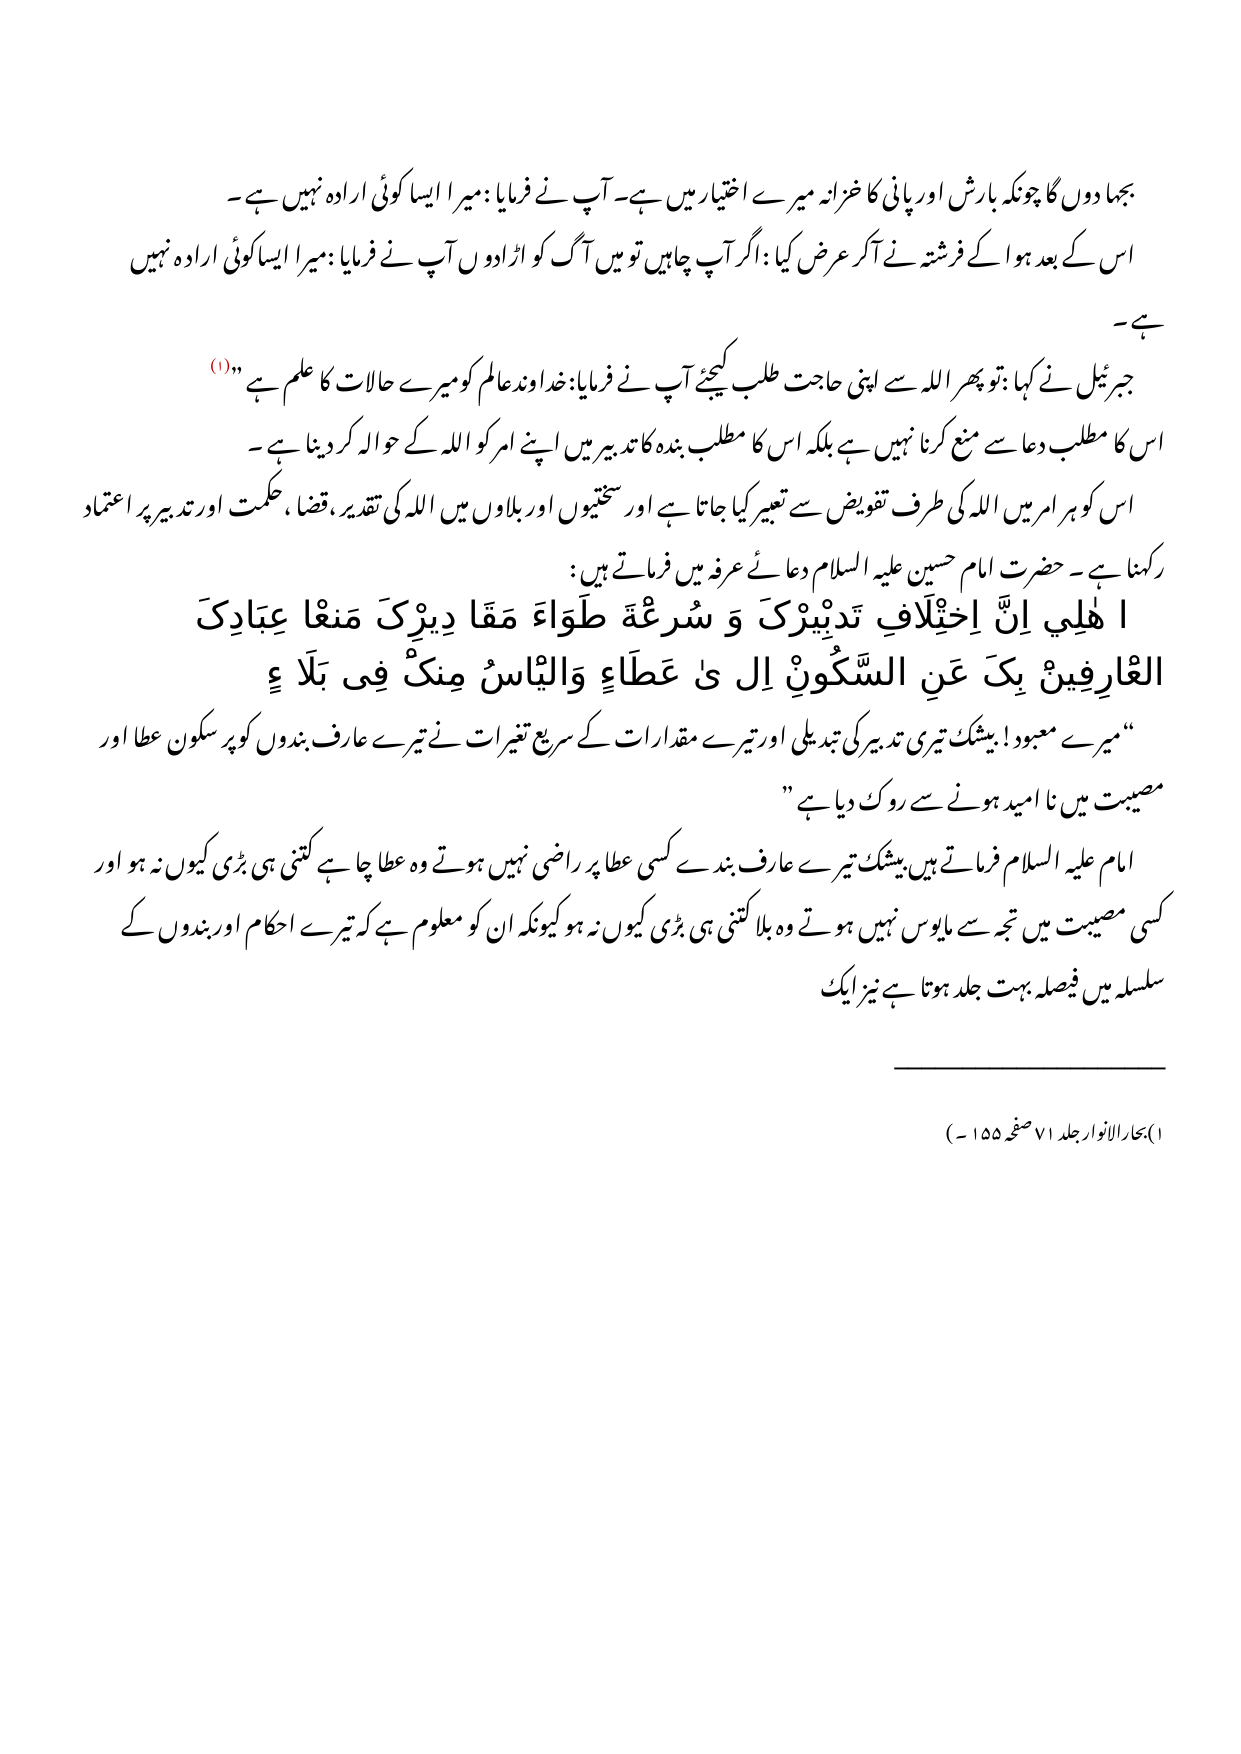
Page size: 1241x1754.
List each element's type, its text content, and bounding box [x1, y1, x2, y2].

text ا هٰلِي اِنَّ اِختِْلَافِ تَدبِْيرْکَ وَ سُرعَْةَ طَوَاءَ مَقَا دِیرِْکَ مَنعْا عِبَادِکَ العَْارِفِينَْ بِکَ عَنِ السَّکُونِْ اِل یٰ عَطَاءٍ وَاليَْاسُ مِنکَْ فِی بَلَا ءٍ [75, 594, 1165, 700]
text اس کو ہر امر ميں الله کی طرف تفویض سے تعبير کيا جاتا ہے اور سختيوں اور بلاوں ميں الله کی تقدیر ،قضا ،حکمت اور تدبير پر اعتماد رکهنا ہے ۔ حضرت امام حسين عليہ السلام دعا ئے عرفہ ميں فرماتے ہيں : [75, 469, 1165, 594]
text ١)بحارالانوار جلد ٧١ صفحہ ١۵۵ ۔ ) [75, 1105, 1165, 1152]
text “ميرے معبود! بيشک تيری تدبير کی تبدیلی اور تيرے مقدارات کے سریع تغيرات نے تيرے عارف بندوں کوپر سکون عطا اور مصيبت ميں نا اميد ہونے سے روک دیا ہے ” [75, 700, 1165, 825]
text بجها دوں گا چونکہ بارش اور پانی کا خزانہ مير ے اختيار ميں ہے۔ آپ نے فرمایا :مير ا ایسا کوئی ارادہ نہيں ہے ۔ [75, 156, 1165, 219]
text اس کے بعد ہوا کے فرشتہ نے آکر عرض کيا :اگر آپ چاہيں تو ميں آگ کو اڑادو ں آپ نے فرمایا :ميرا ایساکوئی اراد ہ نہيں ہے ۔ [75, 219, 1165, 344]
text امام عليہ السلام فرماتے ہيں بيشک تير ے عارف بند ے کسی عطا پر راضی نہيں ہوتے وہ عطا چا ہے کتنی ہی بڑی کيوں نہ ہو اور کسی مصيبت ميں تجه سے مایوس نہيں ہو تے وہ بلا کتنی ہی بڑی کيوں نہ ہو کيونکہ ان کو معلوم ہے کہ تيرے احکام اور بندوں کے سلسلہ ميں فيصلہ بہت جلد ہوتا ہے نيز ایک [75, 825, 1165, 1012]
text ____________________ [75, 1012, 1165, 1080]
text جبرئيل نے کہا :تو پھر الله سے اپنی حاجت طلب کيجئے آپ نے فرمایا:خداوندعالم کوميرے حالات کا علم ہے ”(١) اس کا مطلب دعا سے منع کرنا نہيں ہے بلکہ اس کا مطلب بندہ کا تدبير ميں اپنے امر کو الله کے حوالہ کر دینا ہے ۔ [75, 344, 1165, 469]
